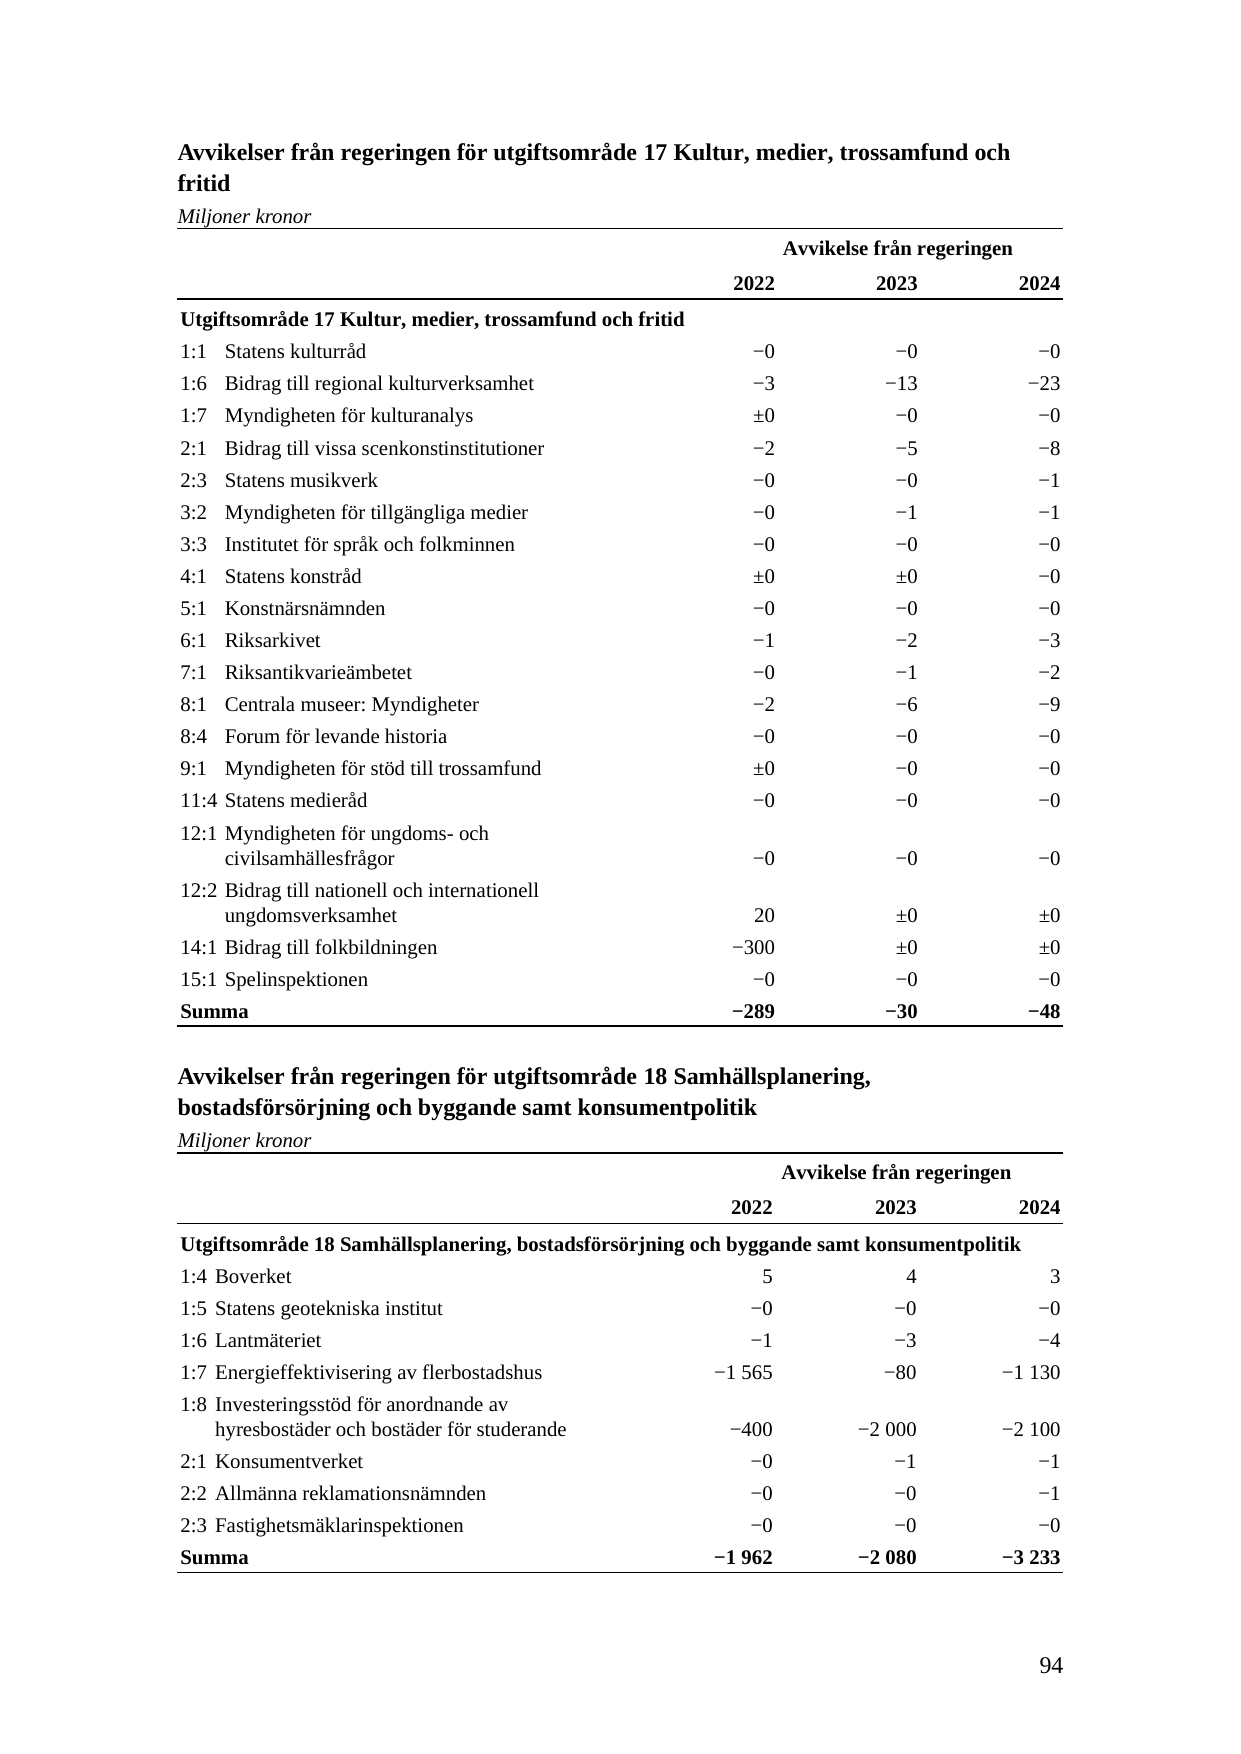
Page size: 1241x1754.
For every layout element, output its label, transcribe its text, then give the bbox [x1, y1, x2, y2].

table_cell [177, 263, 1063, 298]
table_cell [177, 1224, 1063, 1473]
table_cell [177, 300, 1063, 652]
text Avvikelser från regeringen för utgiftsområde 17 Kultur, medier, trossamfund och fritid [177, 134, 1063, 196]
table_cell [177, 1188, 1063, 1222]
text Avvikelser från regeringen för utgiftsområde 18 Samhällsplanering, bostadsförsörjning och byggande samt konsumentpolitik [177, 1058, 1063, 1121]
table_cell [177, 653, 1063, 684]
text Miljoner kronor [177, 196, 1063, 228]
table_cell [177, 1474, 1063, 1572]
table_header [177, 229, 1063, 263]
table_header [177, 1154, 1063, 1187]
text Miljoner kronor [177, 1121, 1063, 1152]
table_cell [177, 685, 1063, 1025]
